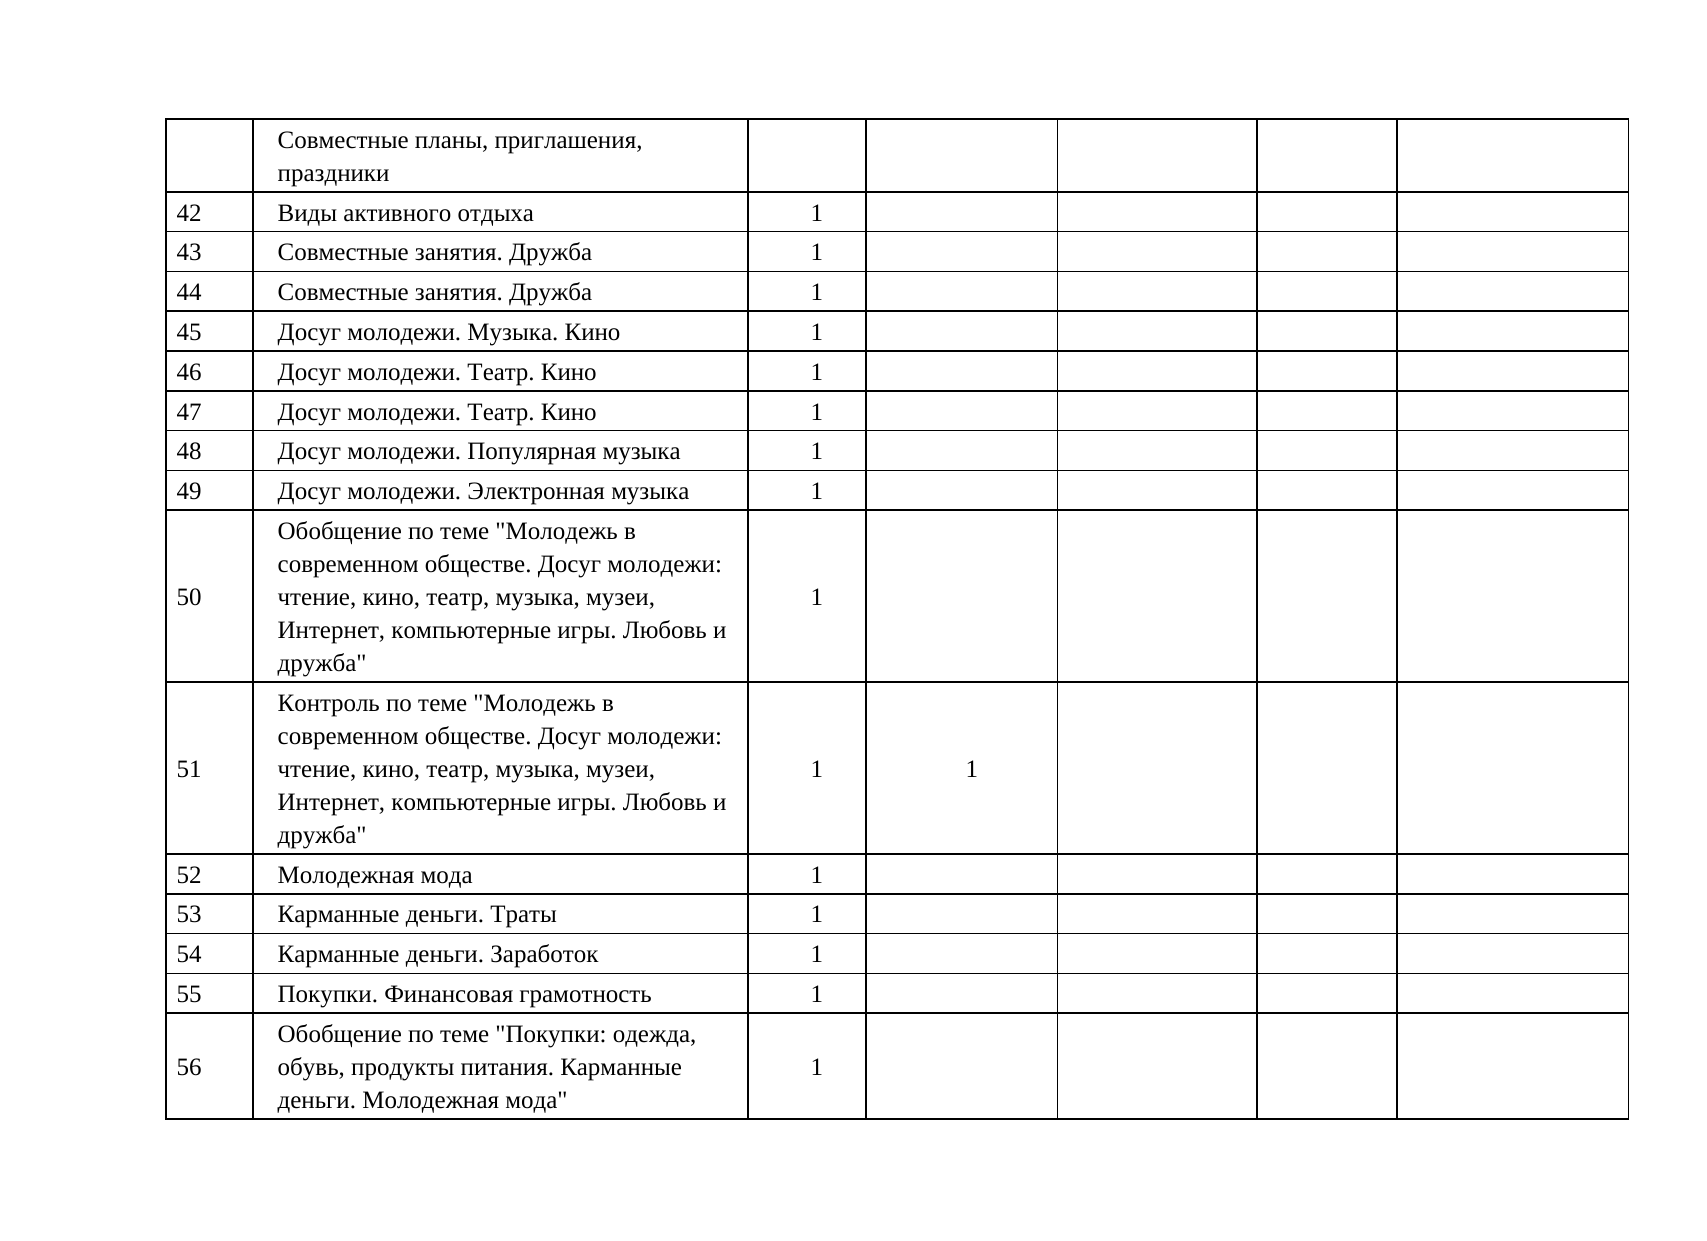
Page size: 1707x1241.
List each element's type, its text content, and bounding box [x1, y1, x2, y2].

table_cell [1258, 312, 1396, 350]
table_cell [867, 232, 1057, 271]
table_cell 54 [167, 934, 252, 972]
table_cell [867, 934, 1057, 972]
table_cell [1258, 193, 1396, 231]
table_cell [1058, 855, 1256, 893]
table_cell 53 [167, 895, 252, 933]
table_cell [867, 471, 1057, 509]
table_cell [1058, 352, 1256, 390]
table_cell [867, 974, 1057, 1012]
table_cell 1 [749, 392, 865, 430]
table_cell [867, 272, 1057, 310]
table_cell [1398, 511, 1628, 681]
table_cell [1258, 1014, 1396, 1118]
table_cell Досуг молодежи. Музыка. Кино [254, 312, 747, 350]
table_cell 55 [167, 974, 252, 1012]
table_cell 1 [749, 431, 865, 469]
table_cell [1058, 193, 1256, 231]
table_cell 1 [749, 934, 865, 972]
table_cell [867, 895, 1057, 933]
table_cell Обобщение по теме "Молодежь в современном обществе. Досуг молодежи: чтение, кино, театр, музыка, музеи, Интернет, компьютерные игры. Любовь и дружба" [254, 511, 747, 681]
table_cell [867, 392, 1057, 430]
table_cell [1258, 272, 1396, 310]
table_cell 50 [167, 511, 252, 681]
table_cell Карманные деньги. Заработок [254, 934, 747, 972]
table_cell 1 [749, 193, 865, 231]
table_cell 1 [749, 352, 865, 390]
table_cell Контроль по теме "Молодежь в современном обществе. Досуг молодежи: чтение, кино, театр, музыка, музеи, Интернет, компьютерные игры. Любовь и дружба" [254, 683, 747, 853]
table_cell [1058, 895, 1256, 933]
table_cell 1 [749, 895, 865, 933]
table_cell [1398, 352, 1628, 390]
table_cell [1398, 895, 1628, 933]
table_cell [1058, 683, 1256, 853]
table_cell [1398, 934, 1628, 972]
table_cell 52 [167, 855, 252, 893]
table_cell [1058, 392, 1256, 430]
table_cell [1398, 312, 1628, 350]
table_cell [867, 855, 1057, 893]
table_cell 46 [167, 352, 252, 390]
table_cell 1 [867, 683, 1057, 853]
table_cell [1258, 511, 1396, 681]
table_cell [1398, 974, 1628, 1012]
table_cell Карманные деньги. Траты [254, 895, 747, 933]
table_cell [1058, 1014, 1256, 1118]
table_cell [1258, 895, 1396, 933]
table_cell [1058, 312, 1256, 350]
table_cell [1058, 431, 1256, 469]
table_cell [867, 511, 1057, 681]
table_cell 48 [167, 431, 252, 469]
table_cell [1058, 511, 1256, 681]
table_cell [1398, 232, 1628, 271]
table_cell [1058, 272, 1256, 310]
table_cell [1258, 471, 1396, 509]
table_cell [1398, 193, 1628, 231]
table_cell [1398, 392, 1628, 430]
table_cell 44 [167, 272, 252, 310]
table_cell [1058, 120, 1256, 191]
table_cell Досуг молодежи. Популярная музыка [254, 431, 747, 469]
table_cell [1258, 232, 1396, 271]
table_cell Совместные занятия. Дружба [254, 232, 747, 271]
table_cell 1 [749, 974, 865, 1012]
table_cell Виды активного отдыха [254, 193, 747, 231]
table_cell 51 [167, 683, 252, 853]
table_cell [1058, 471, 1256, 509]
table_cell [1398, 683, 1628, 853]
table_cell 47 [167, 392, 252, 430]
table_cell 49 [167, 471, 252, 509]
table_cell [867, 120, 1057, 191]
table_cell [1258, 352, 1396, 390]
table_cell [1258, 120, 1396, 191]
table_cell [867, 352, 1057, 390]
table_cell [1058, 232, 1256, 271]
table_cell [867, 312, 1057, 350]
table_cell [867, 1014, 1057, 1118]
table_cell Молодежная мода [254, 855, 747, 893]
table_cell [1258, 392, 1396, 430]
table_cell 1 [749, 683, 865, 853]
table_cell [1398, 431, 1628, 469]
table_cell 1 [749, 232, 865, 271]
table_cell [1398, 1014, 1628, 1118]
table_cell [1258, 974, 1396, 1012]
table_cell [1258, 934, 1396, 972]
table_cell 1 [749, 471, 865, 509]
table_cell 1 [749, 855, 865, 893]
table_cell [1398, 471, 1628, 509]
table_cell 45 [167, 312, 252, 350]
table_cell [1398, 272, 1628, 310]
table_cell [867, 193, 1057, 231]
table_cell 1 [749, 511, 865, 681]
table_cell Покупки. Финансовая грамотность [254, 974, 747, 1012]
table_cell [1258, 431, 1396, 469]
table_cell 1 [749, 120, 865, 191]
table_cell 1 [749, 272, 865, 310]
table_cell 42 [167, 193, 252, 231]
table_cell [867, 431, 1057, 469]
table_cell [1058, 934, 1256, 972]
table_cell [1258, 683, 1396, 853]
table_cell 56 [167, 1014, 252, 1118]
table_cell Досуг молодежи. Электронная музыка [254, 471, 747, 509]
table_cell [254, 120, 747, 191]
table_cell [1258, 855, 1396, 893]
table_cell Обобщение по теме "Покупки: одежда, обувь, продукты питания. Карманные деньги. Молодежная мода" [254, 1014, 747, 1118]
table_cell [1398, 855, 1628, 893]
table_cell [1058, 974, 1256, 1012]
table_cell [1398, 120, 1628, 191]
table_cell Досуг молодежи. Театр. Кино [254, 352, 747, 390]
table_cell Совместные занятия. Дружба [254, 272, 747, 310]
table_cell 41 [167, 120, 252, 191]
table_cell 1 [749, 312, 865, 350]
table_cell Досуг молодежи. Театр. Кино [254, 392, 747, 430]
table_cell 43 [167, 232, 252, 271]
table_cell 1 [749, 1014, 865, 1118]
